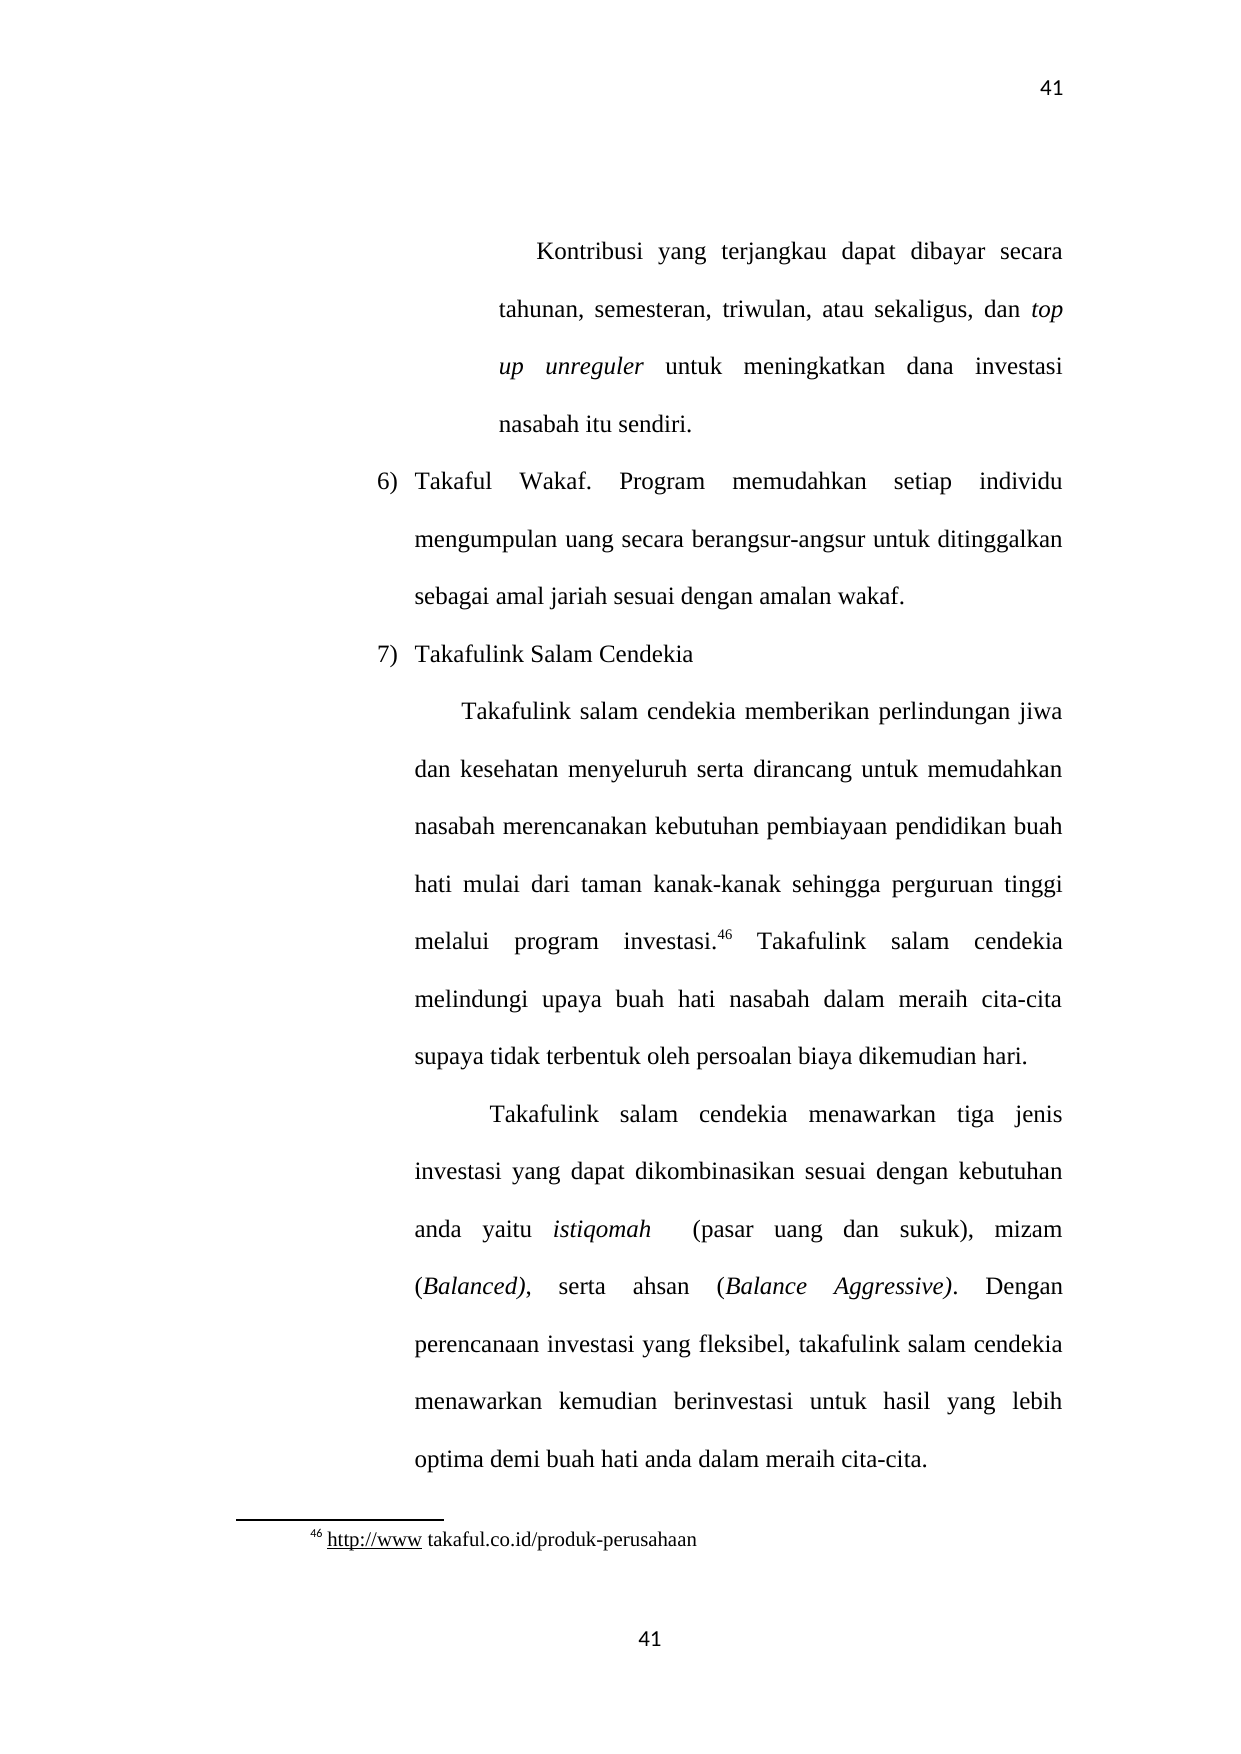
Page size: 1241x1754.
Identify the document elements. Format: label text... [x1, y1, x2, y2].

list Kontribusi yang terjangkau dapat dibayar secara tahunan, semesteran, triwulan, atau sekaligus, dan top up unreguler untuk meningkatkan dana investasi nasabah itu sendiri. [499, 236, 1063, 437]
list Takafulink Salam Cendekia [377, 639, 1063, 667]
list Takafulink salam cendekia menawarkan tiga jenis investasi yang dapat dikombinasikan sesuai dengan kebutuhan anda yaitu istiqomah (pasar uang dan sukuk), mizam (Balanced), serta ahsan (Balance Aggressive). Dengan perencanaan investasi yang fleksibel, takafulink salam cendekia menawarkan kemudian berinvestasi untuk hasil yang lebih optima demi buah hati anda dalam meraih cita-cita. [414, 1099, 1063, 1472]
list Takafulink salam cendekia memberikan perlindungan jiwa dan kesehatan menyeluruh serta dirancang untuk memudahkan nasabah merencanakan kebutuhan pembiayaan pendidikan buah hati mulai dari taman kanak-kanak sehingga perguruan tinggi melalui program investasi. Takafulink salam cendekia melindungi upaya buah hati nasabah dalam meraih cita-cita supaya tidak terbentuk oleh persoalan biaya dikemudian hari. [414, 696, 1063, 1070]
list Takaful Wakaf. Program memudahkan setiap individu mengumpulan uang secara berangsur-angsur untuk ditinggalkan sebagai amal jariah sesuai dengan amalan wakaf. [377, 466, 1063, 610]
